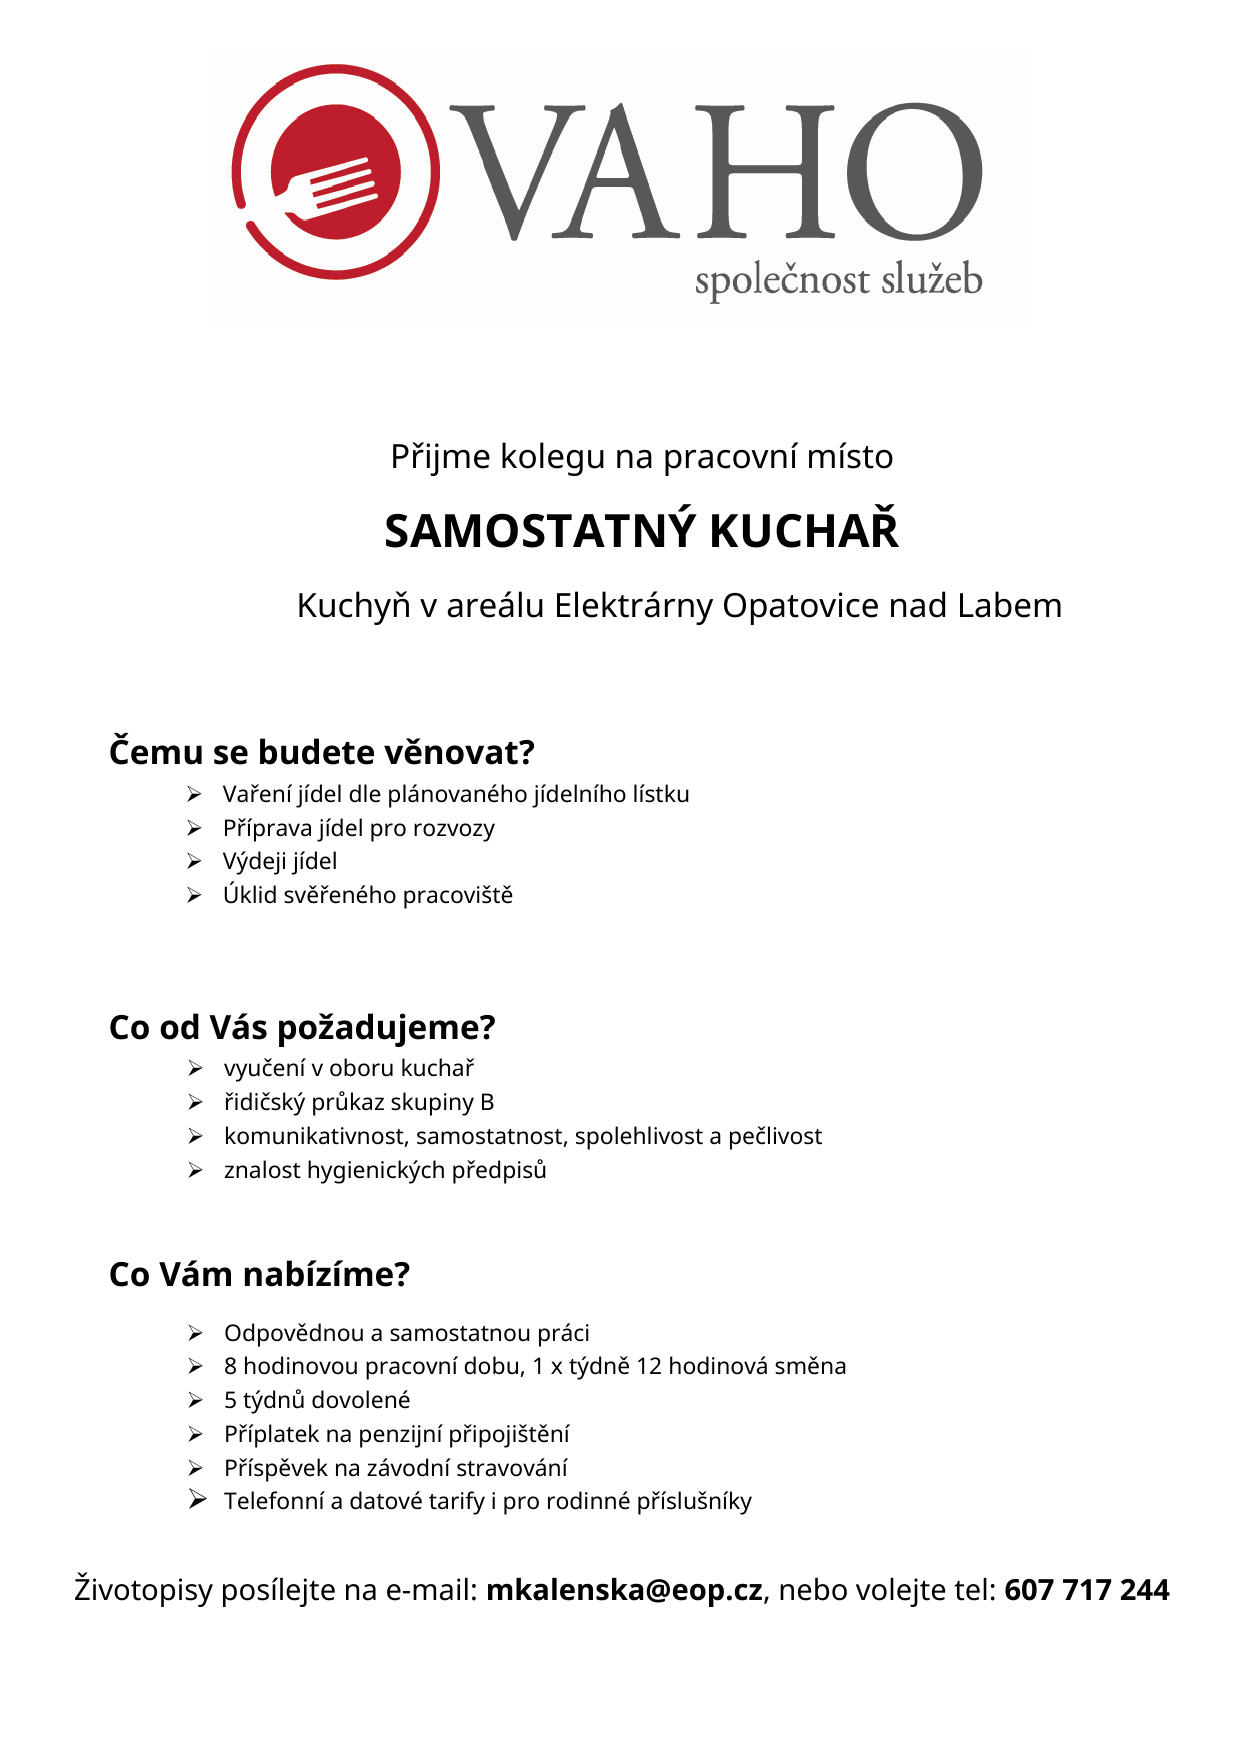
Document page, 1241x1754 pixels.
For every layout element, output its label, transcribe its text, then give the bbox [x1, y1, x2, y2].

list 5 týdnů dovolené [186, 1384, 1211, 1415]
list Příspěvek na závodní stravování [186, 1452, 1211, 1483]
list vyučení v oboru kuchař [186, 1052, 1211, 1084]
list Vaření jídel dle plánovaného jídelního lístku [185, 778, 1211, 809]
list znalost hygienických předpisů [186, 1154, 1211, 1185]
list Úklid svěřeného pracoviště [185, 879, 1211, 910]
list Odpovědnou a samostatnou práci [186, 1317, 1211, 1348]
list Výdeji jídel [185, 845, 1211, 877]
list Čemu se budete věnovat? [74, 729, 1211, 774]
list Co od Vás požadujeme? [74, 1003, 1211, 1049]
list Příplatek na penzijní připojištění [186, 1418, 1211, 1449]
list 8 hodinovou pracovní dobu, 1 x týdně 12 hodinová směna [186, 1350, 1211, 1382]
list Kuchyň v areálu Elektrárny Opatovice nad Labem [149, 582, 1211, 627]
text Životopisy posílejte na e-mail: mkalenska@eop.cz, nebo volejte tel: 607 717 244 [74, 1569, 1211, 1609]
list Telefonní a datové tarify i pro rodinné příslušníky [186, 1485, 1211, 1550]
text Přijme kolegu na pracovní místo [74, 432, 1211, 478]
list komunikativnost, samostatnost, spolehlivost a pečlivost [186, 1120, 1211, 1151]
text Co Vám nabízíme? [74, 1251, 1211, 1296]
picture [210, 51, 1031, 322]
list řidičský průkaz skupiny B [186, 1086, 1211, 1117]
list Příprava jídel pro rozvozy [185, 812, 1211, 843]
text SAMOSTATNÝ KUCHAŘ [74, 498, 1211, 560]
